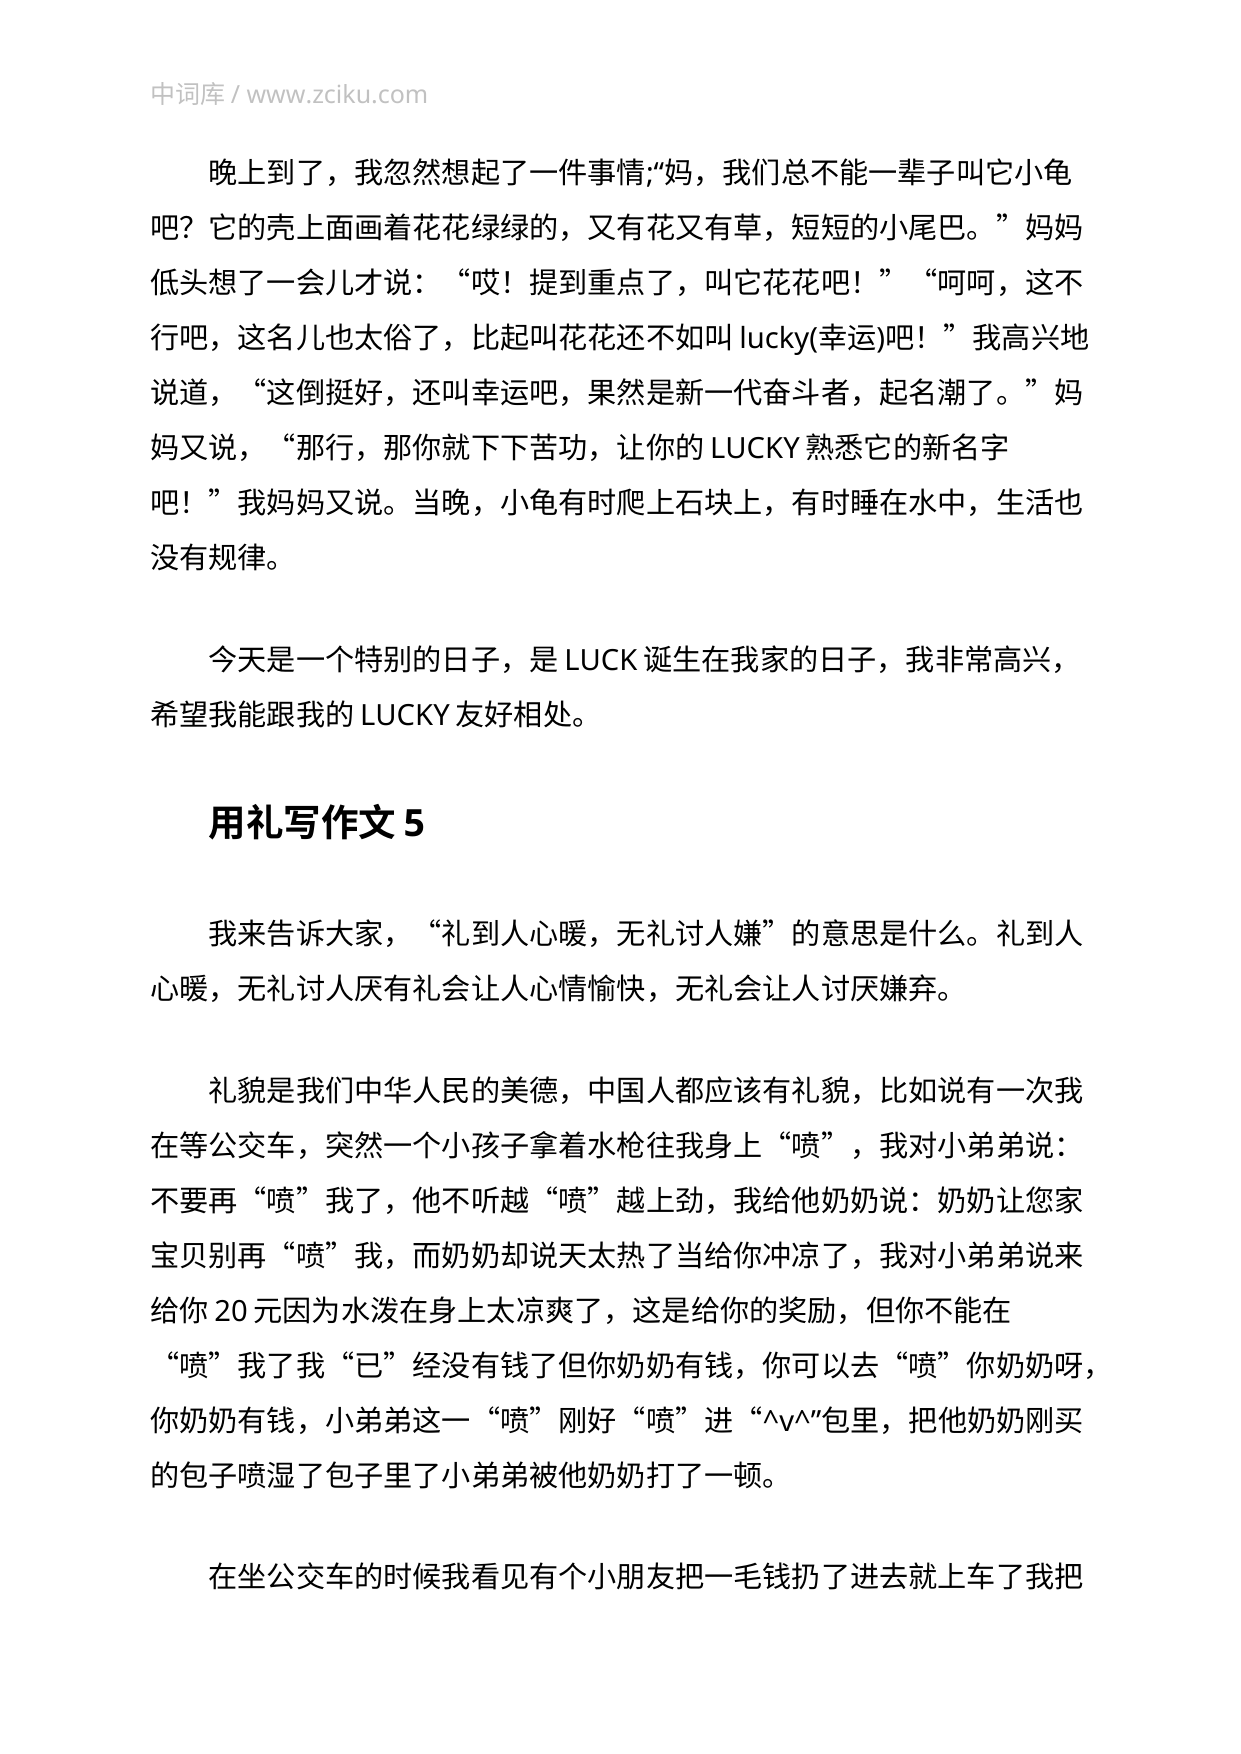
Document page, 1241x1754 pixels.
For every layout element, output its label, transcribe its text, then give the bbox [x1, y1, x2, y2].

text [150, 1554, 1090, 1596]
text 晚上到了，我忽然想起了一件事情;“妈，我们总不能一辈子叫它小龟吧？它的壳上面画着花花绿绿的，又有花又有草，短短的小尾巴。”妈妈低头想了一会儿才说：“哎！提到重点了，叫它花花吧！”“呵呵，这不行吧，这名儿也太俗了，比起叫花花还不如叫lucky(幸运)吧！”我高兴地说道，“这倒挺好，还叫幸运吧，果然是新一代奋斗者，起名潮了。”妈妈又说，“那行，那你就下下苦功，让你的LUCKY熟悉它的新名字吧！”我妈妈又说。当晚，小龟有时爬上石块上，有时睡在水中，生活也没有规律。 [150, 150, 1090, 577]
text 今天是一个特别的日子，是LUCK诞生在我家的日子，我非常高兴，希望我能跟我的LUCKY友好相处。 [150, 636, 1090, 734]
text 礼貌是我们中华人民的美德，中国人都应该有礼貌，比如说有一次我在等公交车，突然一个小孩子拿着水枪往我身上“喷”，我对小弟弟说：不要再“喷”我了，他不听越“喷”越上劲，我给他奶奶说：奶奶让您家宝贝别再“喷”我，而奶奶却说天太热了当给你冲凉了，我对小弟弟说来给你20元因为水泼在身上太凉爽了，这是给你的奖励，但你不能在“喷”我了我“已”经没有钱了但你奶奶有钱，你可以去“喷”你奶奶呀，你奶奶有钱，小弟弟这一“喷”刚好“喷”进“^v^”包里，把他奶奶刚买的包子喷湿了包子里了小弟弟被他奶奶打了一顿。 [150, 1068, 1090, 1494]
text 用礼写作文5 [150, 793, 1090, 848]
text 我来告诉大家，“礼到人心暖，无礼讨人嫌”的意思是什么。礼到人心暖，无礼讨人厌有礼会让人心情愉快，无礼会让人讨厌嫌弃。 [150, 911, 1090, 1008]
